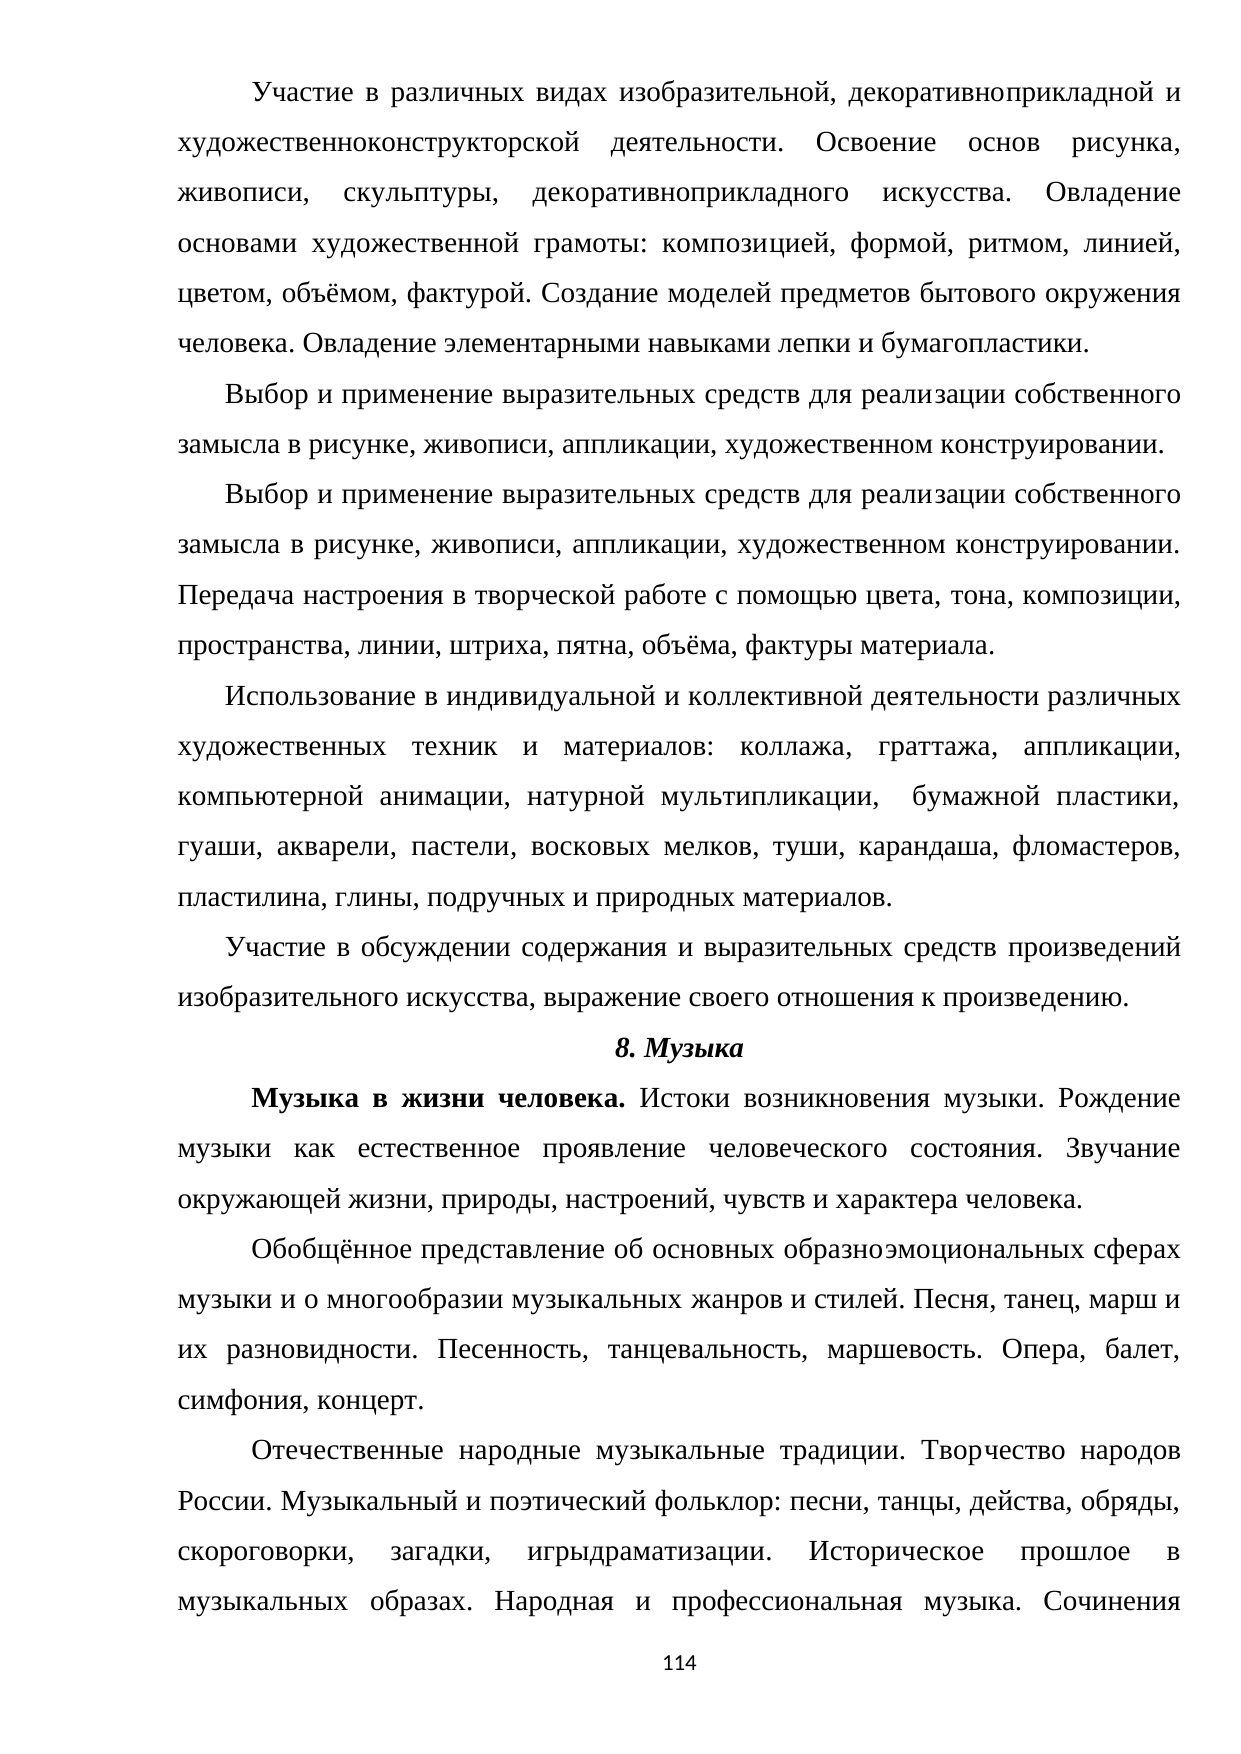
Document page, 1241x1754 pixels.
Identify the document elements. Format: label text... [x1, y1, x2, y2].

text Участие в различных видах изобразительной, декоративно­прикладной и художественно­конструкторской деятельности. Освоение основ рисунка, живописи, скульптуры, декоративно­прикладного искусства. Овладение основами художественной грамоты: композицией, формой, ритмом, линией, цветом, объёмом, фактурой. Создание моделей предметов бытового окружения человека. Овладение элементарными навыками лепки и бумагопластики. [177, 74, 1181, 359]
text Музыка в жизни человека. Истоки возникновения музыки. Рождение музыки как естественное проявление человеческого состояния. Звучание окружающей жизни, природы, настроений, чувств и характера человека. [177, 1080, 1181, 1214]
text Использование в индивидуальной и коллективной деятельности различных художественных техник и материалов: коллажа, граттажа, аппликации, компьютерной анимации, натурной мультипликации, бумажной пластики, гуаши, акварели, пастели, восковых мелков, туши, карандаша, фломастеров, пластилина, глины, подручных и природных материалов. [177, 678, 1181, 912]
text Выбор и применение выразительных средств для реализации собственного замысла в рисунке, живописи, аппликации, художественном конструировании. [177, 376, 1181, 459]
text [177, 1432, 1181, 1617]
text 8. Музыка [177, 1030, 1181, 1063]
text Участие в обсуждении содержания и выразительных средств произведений изобразительного искусства, выражение своего отношения к произведению. [177, 929, 1181, 1013]
text Обобщённое представление об основных образно­эмоциональных сферах музыки и о многообразии музыкальных жанров и стилей. Песня, танец, марш и их разновидности. Песенность, танцевальность, маршевость. Опера, балет, симфония, концерт. [177, 1231, 1181, 1416]
text Выбор и применение выразительных средств для реализации собственного замысла в рисунке, живописи, аппликации, художественном конструировании. Передача настроения в творческой работе с помощью цвета, тона, композиции, пространства, линии, штриха, пятна, объёма, фактуры материала. [177, 476, 1181, 661]
